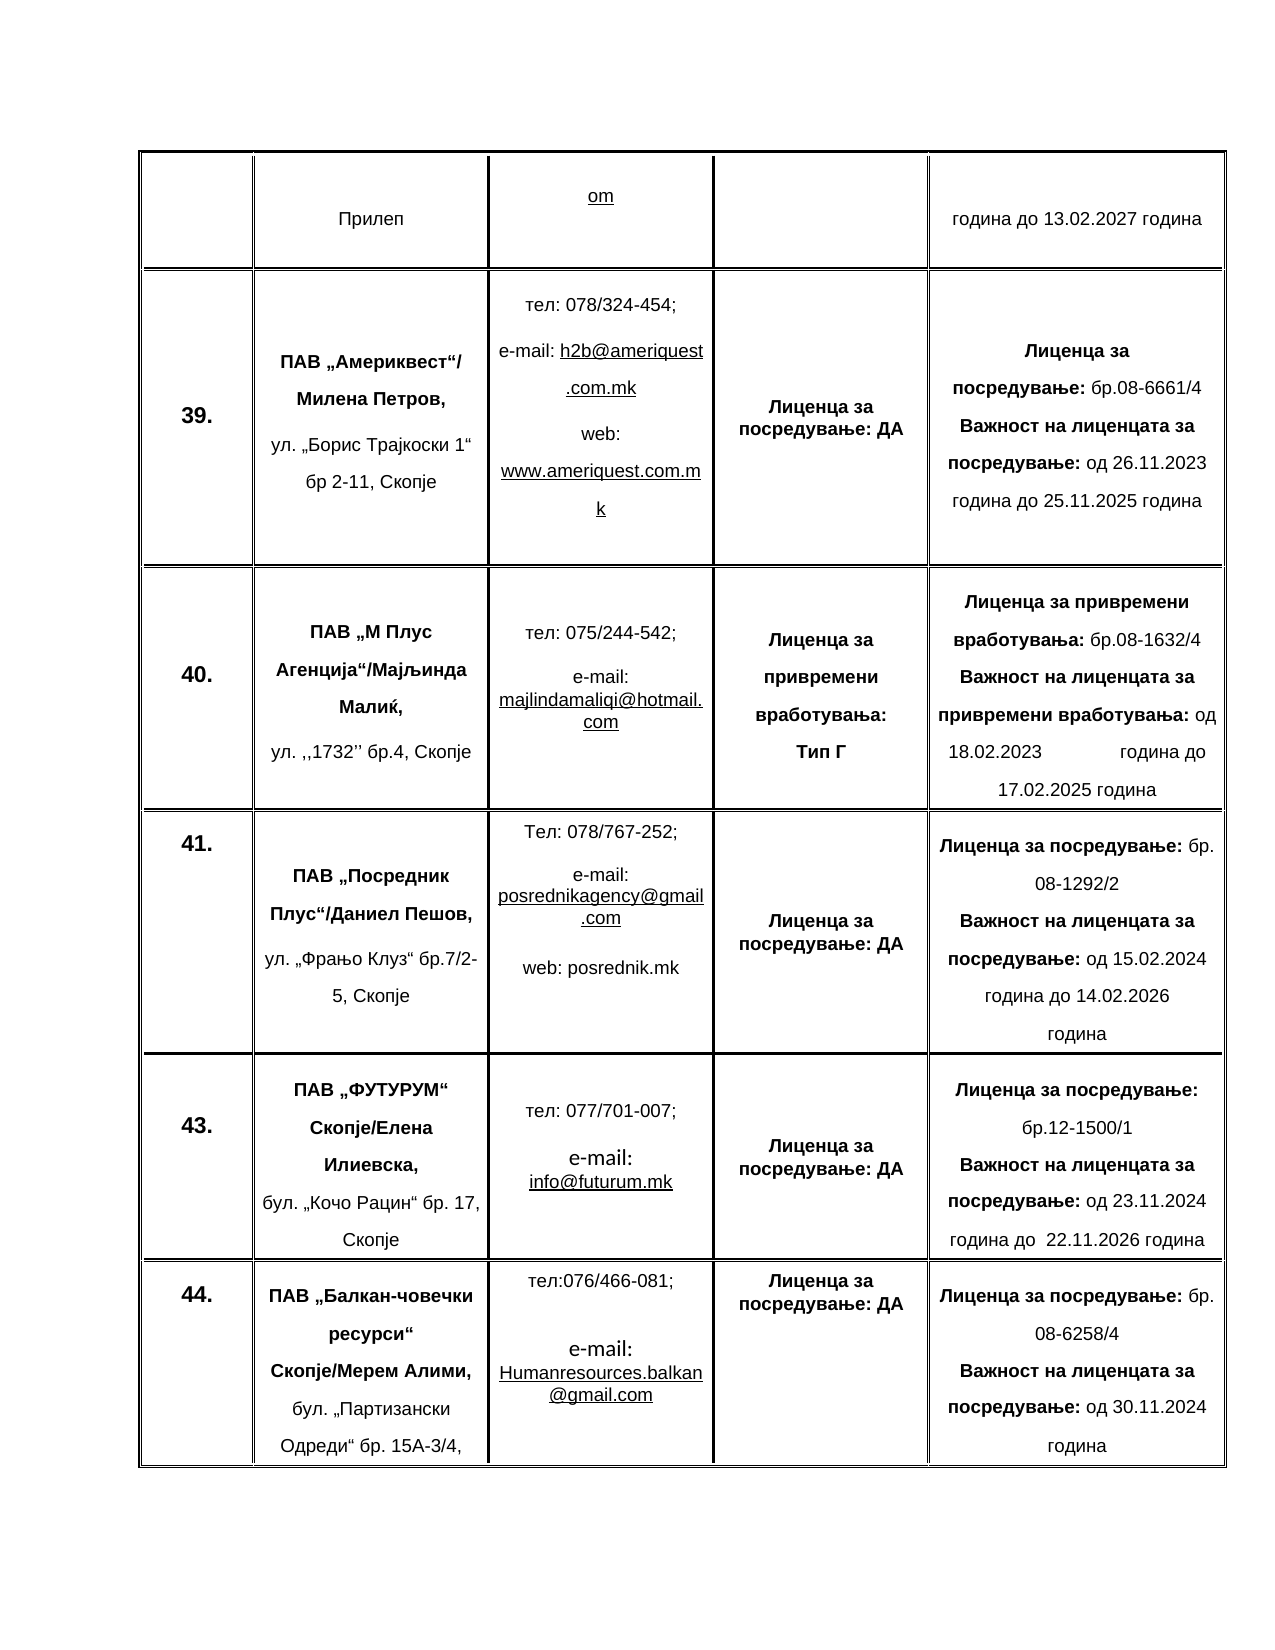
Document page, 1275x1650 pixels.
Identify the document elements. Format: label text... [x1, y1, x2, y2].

table_cell 40. [142, 564, 252, 808]
table_cell Лиценца за посредување: бр.12-1500/1 Важност на лиценцата за посредување: од 23.11.2024 година до 22.11.2026 година [930, 1052, 1224, 1258]
table_cell Лиценца за посредување: ДА [715, 1055, 927, 1258]
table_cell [488, 153, 713, 267]
table_cell ПАВ „Америквест“/ Милена Петров, ул. „Борис Трајкоски 1“ бр 2-11, Скопје [255, 271, 487, 564]
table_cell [713, 153, 929, 267]
table_cell 43. [142, 1052, 252, 1258]
table_cell Лиценца за привремени вработувања: Тип Г [715, 568, 927, 808]
table_cell 41. [142, 808, 252, 1052]
table_cell Лиценца за посредување: ДА [715, 271, 927, 564]
table_cell ПАВ „ФУТУРУМ“ Скопје/Елена Илиевска, бул. „Кочо Рацин“ бр. 17, Скопје [255, 1055, 487, 1258]
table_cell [929, 153, 1224, 267]
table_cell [929, 1258, 1224, 1465]
table_cell Лиценца за посредување: бр. 08-1292/2 Важност на лиценцата за посредување: од 15.02.2024 година до 14.02.2026 година [930, 808, 1224, 1052]
table_cell 39. [142, 267, 252, 564]
table_cell 38. [142, 153, 254, 267]
table_cell Лиценца за посредување: бр.08-6661/4 Важност на лиценцата за посредување: од 26.11.2023 година до 25.11.2025 година [930, 267, 1224, 564]
table_cell Тел: 078/767-252; e-mail: posrednikagency@gmail.com web: posrednik.mk [490, 812, 712, 1052]
table_cell Лиценца за посредување: ДА [715, 812, 927, 1052]
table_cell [254, 1262, 488, 1465]
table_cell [254, 153, 488, 267]
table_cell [488, 1262, 713, 1465]
table_cell ПАВ „Посредник Плус“/Даниел Пешов, ул. „Фрањо Клуз“ бр.7/2-5, Скопје [255, 812, 487, 1052]
table_cell 44. [142, 1258, 254, 1465]
table_cell ПАВ „М Плус Агенција“/Мајљинда Малиќ, ул. ,,1732’’ бр.4, Скопје [255, 568, 487, 808]
table_cell тел: 077/701-007; e-mail: info@futurum.mk [490, 1055, 712, 1258]
table_cell тел: 078/324-454; e-mail: h2b@ameriquest.com.mk web: www.ameriquest.com.mk [490, 271, 712, 564]
table_cell тел: 075/244-542; e-mail: majlindamaliqi@hotmail.com [490, 568, 712, 808]
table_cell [713, 1262, 929, 1465]
table_cell Лиценца за привремени вработувања: бр.08-1632/4 Важност на лиценцата за привремени вработувања: од 18.02.2023 година до 17.02.2025 година [930, 564, 1224, 808]
